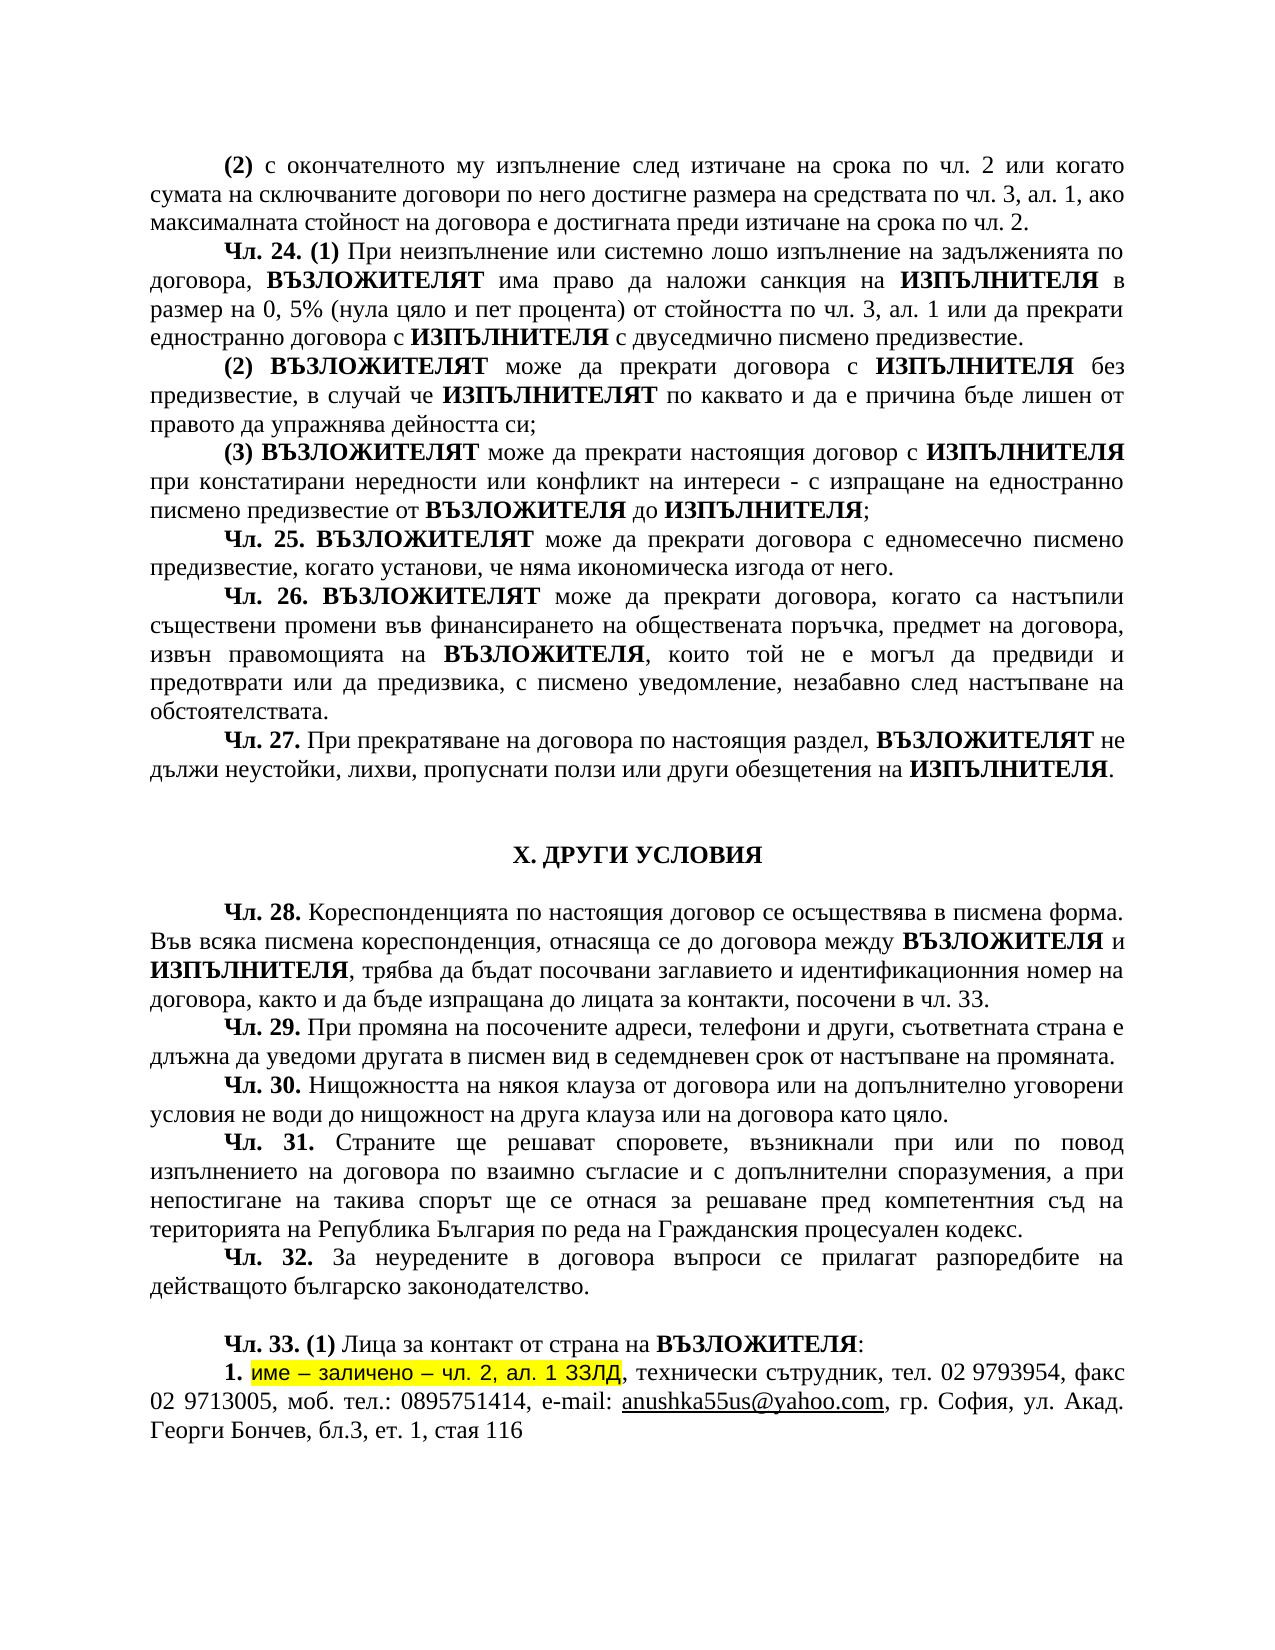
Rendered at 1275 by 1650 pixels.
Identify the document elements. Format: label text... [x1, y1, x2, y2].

text Чл. 33. (1) Лица за контакт от страна на ВЪЗЛОЖИТЕЛЯ: [150, 1329, 1125, 1357]
text Чл. 27. При прекратяване на договора по настоящия раздел, ВЪЗЛОЖИТЕЛЯТ не дължи неустойки, лихви, пропуснати ползи или други обезщетения на ИЗПЪЛНИТЕЛЯ. [150, 725, 1125, 782]
text (3) ВЪЗЛОЖИТЕЛЯТ може да прекрати настоящия договор с ИЗПЪЛНИТЕЛЯ при констатирани нередности или конфликт на интереси - с изпращане на едностранно писмено предизвестие от ВЪЗЛОЖИТЕЛЯ до ИЗПЪЛНИТЕЛЯ; [150, 437, 1125, 524]
text Чл. 24. (1) При неизпълнение или системно лошо изпълнение на задълженията по договора, ВЪЗЛОЖИТЕЛЯТ има право да наложи санкция на ИЗПЪЛНИТЕЛЯ в размер на 0, 5% (нула цяло и пет процента) от стойността по чл. 3, ал. 1 или да прекрати едностранно договора с ИЗПЪЛНИТЕЛЯ с двуседмично писмено предизвестие. [150, 236, 1125, 351]
text (2) ВЪЗЛОЖИТЕЛЯТ може да прекрати договора с ИЗПЪЛНИТЕЛЯ без предизвестие, в случай че ИЗПЪЛНИТЕЛЯТ по каквато и да е причина бъде лишен от правото да упражнява дейността си; [150, 351, 1125, 437]
text X. ДРУГИ УСЛОВИЯ [150, 840, 1125, 869]
text Чл. 30. Нищожността на някоя клауза от договора или на допълнително уговорени условия не води до нищожност на друга клауза или на договора като цяло. [150, 1070, 1125, 1127]
text Чл. 31. Страните ще решават споровете, възникнали при или по повод изпълнението на договора по взаимно съгласие и с допълнителни споразумения, а при непостигане на такива спорът ще се отнася за решаване пред компетентния съд на територията на Република България по реда на Гражданския процесуален кодекс. [150, 1127, 1125, 1242]
text Чл. 28. Кореспонденцията по настоящия договор се осъществява в писмена форма. Във всяка писмена кореспонденция, отнасяща се до договора между ВЪЗЛОЖИТЕЛЯ и ИЗПЪЛНИТЕЛЯ, трябва да бъдат посочвани заглавието и идентификационния номер на договора, както и да бъде изпращана до лицата за контакти, посочени в чл. 33. [150, 897, 1125, 1012]
text 1. име – заличено – чл. 2, ал. 1 ЗЗЛД, технически сътрудник, тел. 02 9793954, факс 02 9713005, моб. тел.: 0895751414, e-mail: anushka55us@yahoo.com, гр. София, ул. Акад. Георги Бончев, бл.3, ет. 1, стая 116 [150, 1357, 1125, 1444]
text Чл. 26. ВЪЗЛОЖИТЕЛЯТ може да прекрати договора, когато са настъпили съществени промени във финансирането на обществената поръчка, предмет на договора, извън правомощията на ВЪЗЛОЖИТЕЛЯ, които той не е могъл да предвиди и предотврати или да предизвика, с писмено уведомление, незабавно след настъпване на обстоятелствата. [150, 581, 1125, 725]
text Чл. 32. За неуредените в договора въпроси се прилагат разпоредбите на действащото българско законодателство. [150, 1242, 1125, 1300]
text Чл. 29. При промяна на посочените адреси, телефони и други, съответната страна е длъжна да уведоми другата в писмен вид в седемдневен срок от настъпване на промяната. [150, 1012, 1125, 1070]
text Чл. 25. ВЪЗЛОЖИТЕЛЯТ може да прекрати договора с едномесечно писмено предизвестие, когато установи, че няма икономическа изгода от него. [150, 524, 1125, 581]
text (2) с окончателното му изпълнение след изтичане на срока по чл. 2 или когато сумата на сключваните договори по него достигне размера на средствата по чл. 3, ал. 1, ако максималната стойност на договора е достигната преди изтичане на срока по чл. 2. [150, 150, 1125, 236]
